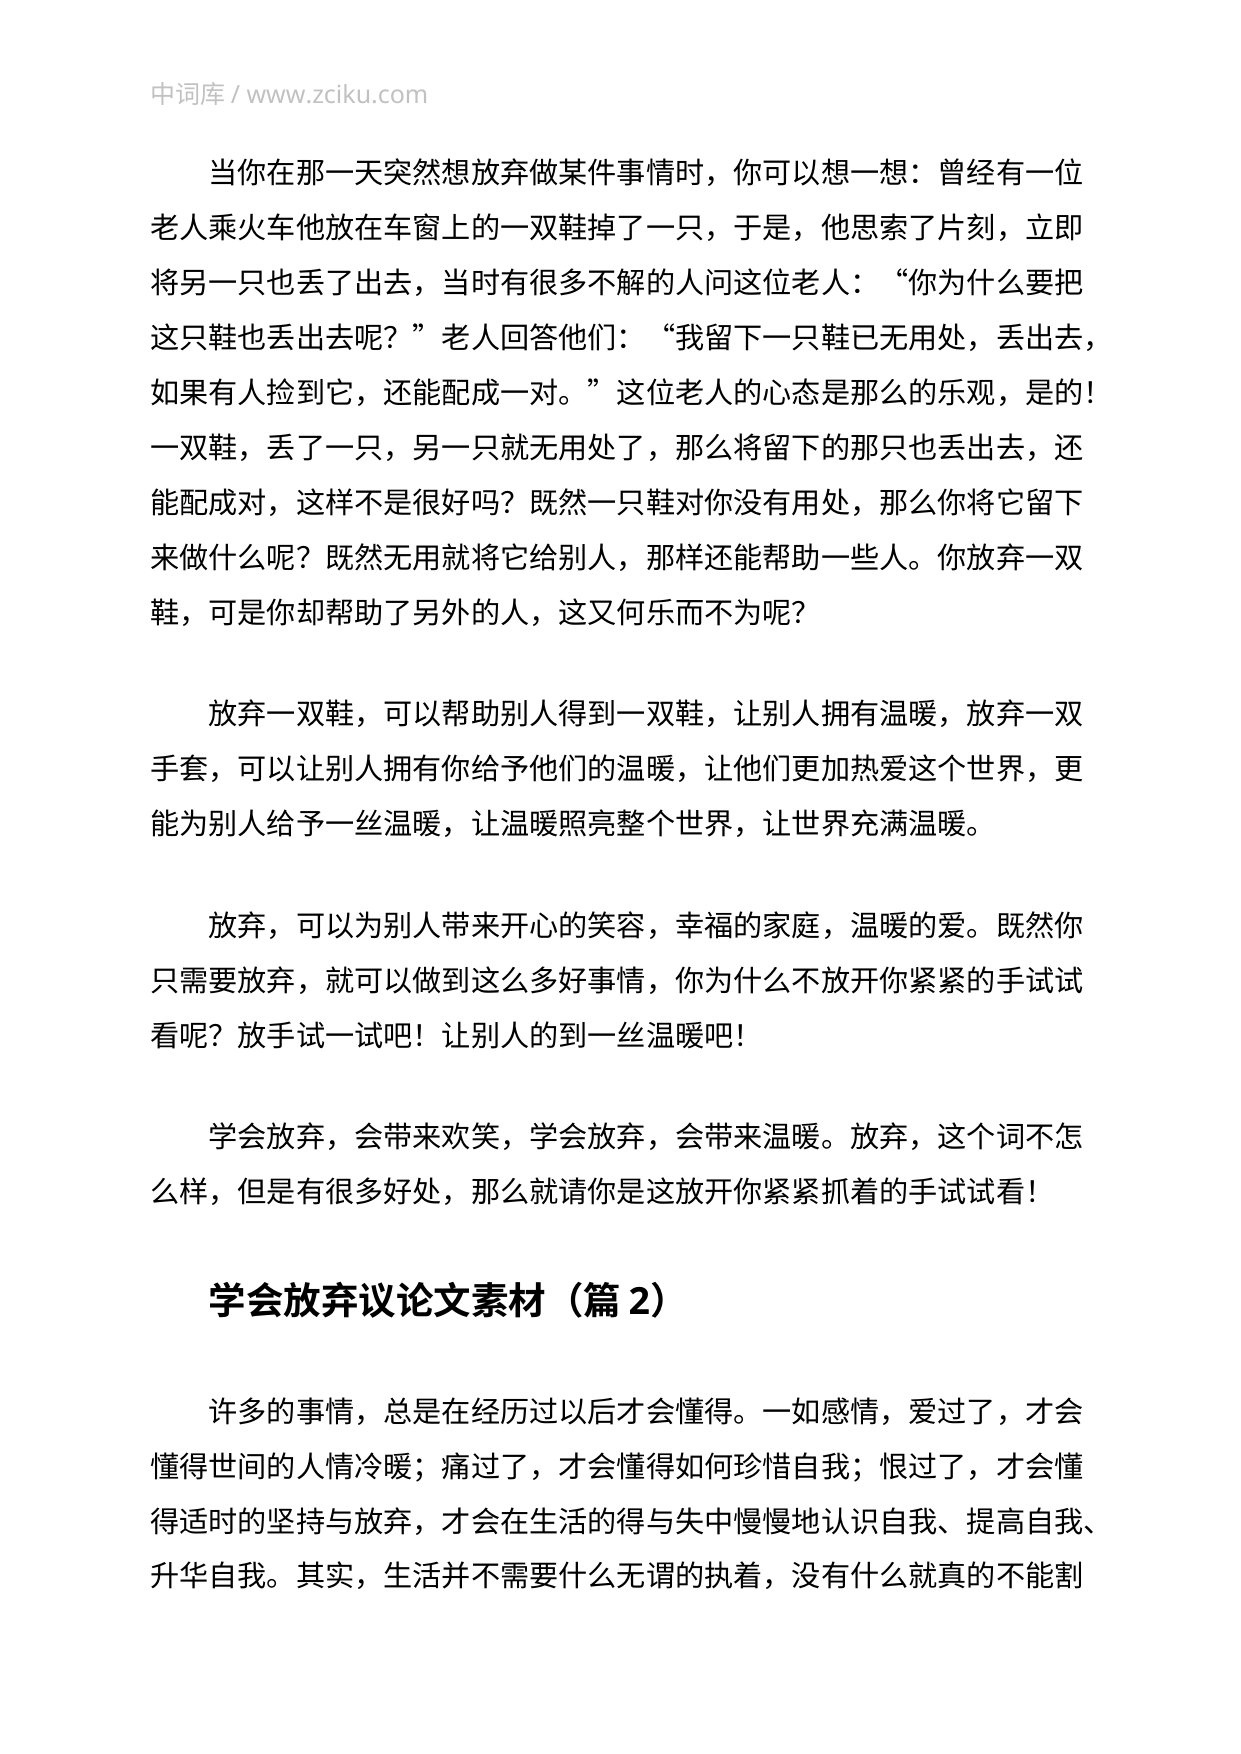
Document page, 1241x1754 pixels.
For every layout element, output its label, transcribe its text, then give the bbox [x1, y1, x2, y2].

text 放弃一双鞋，可以帮助别人得到一双鞋，让别人拥有温暖，放弃一双手套，可以让别人拥有你给予他们的温暖，让他们更加热爱这个世界，更能为别人给予一丝温暖，让温暖照亮整个世界，让世界充满温暖。 [150, 691, 1090, 843]
text 当你在那一天突然想放弃做某件事情时，你可以想一想：曾经有一位老人乘火车他放在车窗上的一双鞋掉了一只，于是，他思索了片刻，立即将另一只也丢了出去，当时有很多不解的人问这位老人：“你为什么要把这只鞋也丢出去呢？”老人回答他们：“我留下一只鞋已无用处，丢出去，如果有人捡到它，还能配成一对。”这位老人的心态是那么的乐观，是的！一双鞋，丢了一只，另一只就无用处了，那么将留下的那只也丢出去，还能配成对，这样不是很好吗？既然一只鞋对你没有用处，那么你将它留下来做什么呢？既然无用就将它给别人，那样还能帮助一些人。你放弃一双鞋，可是你却帮助了另外的人，这又何乐而不为呢？ [150, 150, 1090, 631]
text 学会放弃，会带来欢笑，学会放弃，会带来温暖。放弃，这个词不怎么样，但是有很多好处，那么就请你是这放开你紧紧抓着的手试试看！ [150, 1114, 1090, 1211]
text 放弃，可以为别人带来开心的笑容，幸福的家庭，温暖的爱。既然你只需要放弃，就可以做到这么多好事情，你为什么不放开你紧紧的手试试看呢？放手试一试吧！让别人的到一丝温暖吧！ [150, 902, 1090, 1054]
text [150, 1388, 1090, 1595]
text 学会放弃议论文素材（篇2） [150, 1271, 1090, 1325]
